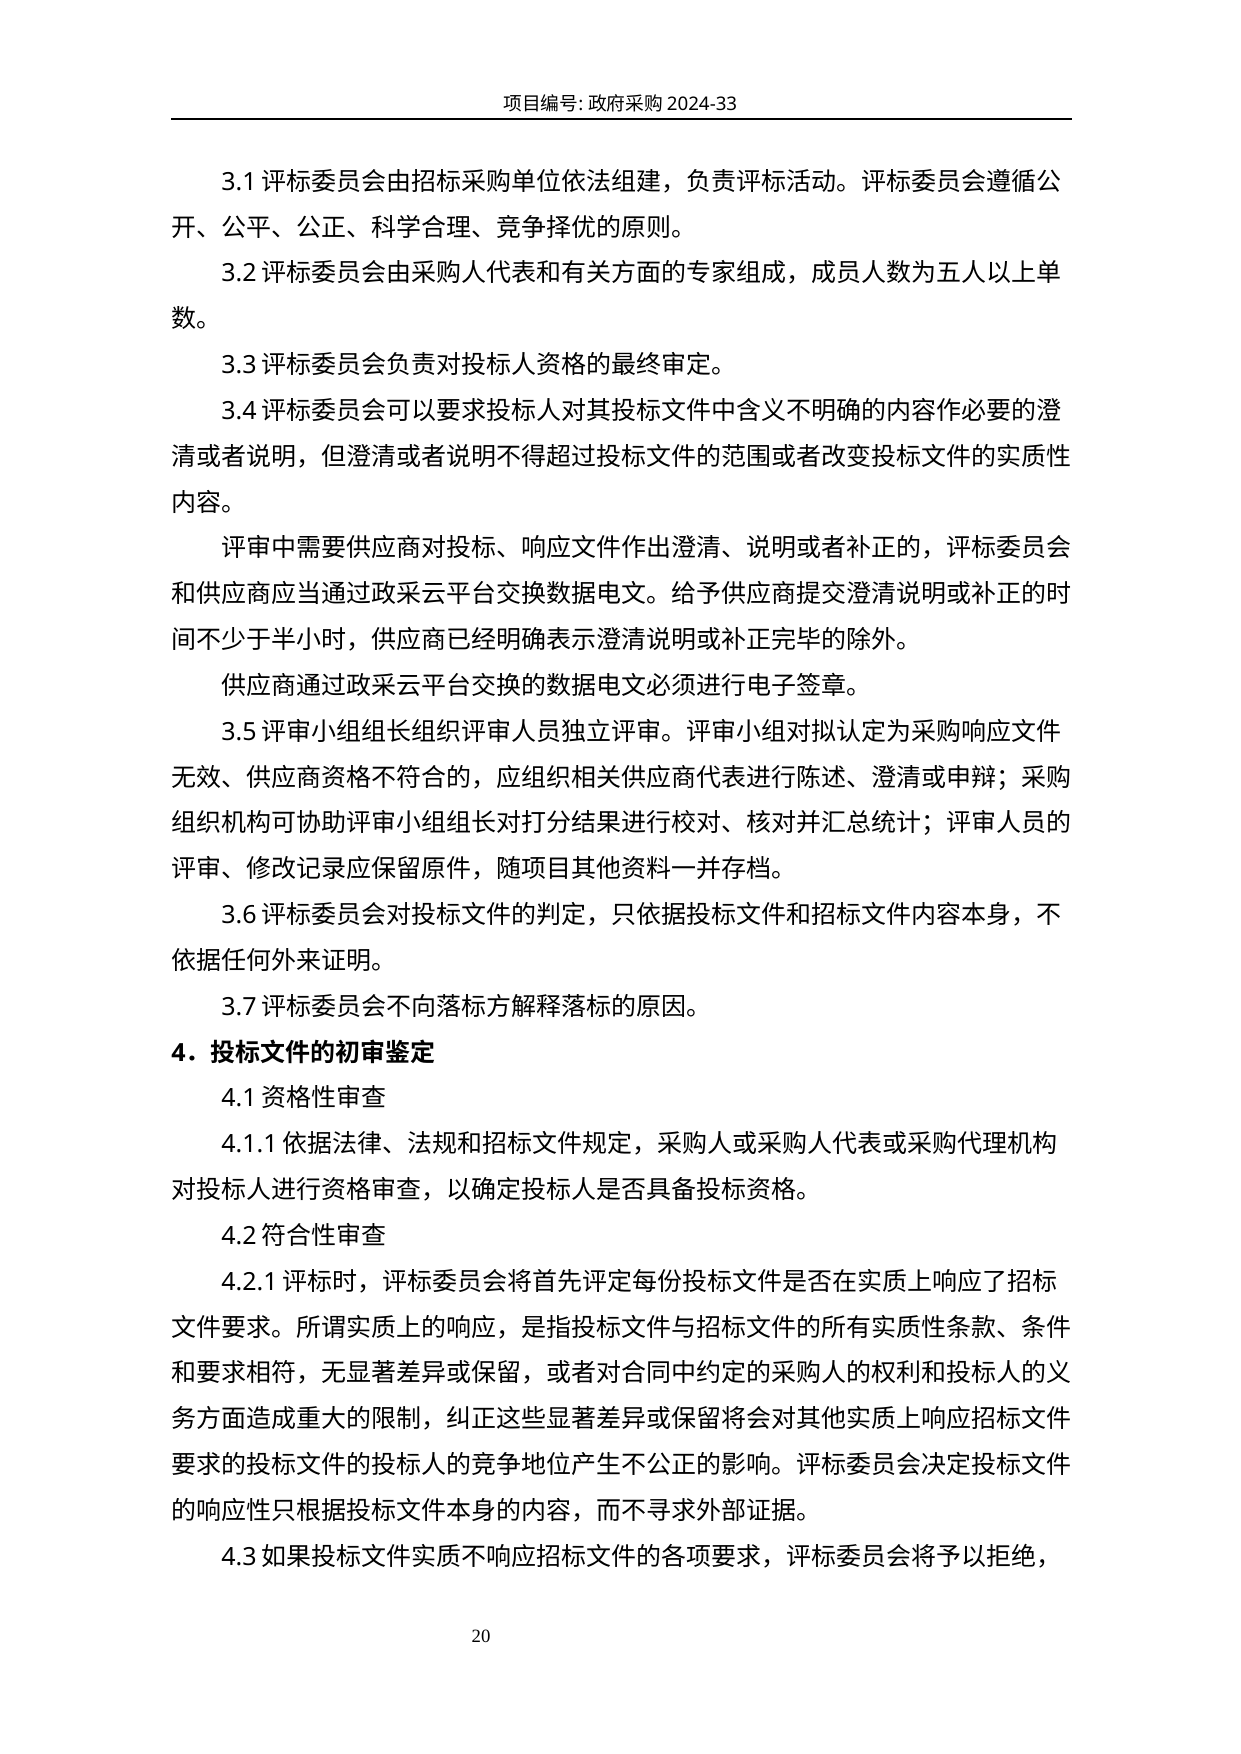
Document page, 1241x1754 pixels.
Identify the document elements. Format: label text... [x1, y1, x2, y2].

text 评审中需要供应商对投标、响应文件作出澄清、说明或者补正的，评标委员会和供应商应当通过政采云平台交换数据电文。给予供应商提交澄清说明或补正的时间不少于半小时，供应商已经明确表示澄清说明或补正完毕的除外。 [171, 520, 1072, 658]
text 4．投标文件的初审鉴定 [171, 1024, 1072, 1070]
text 4.2.1评标时，评标委员会将首先评定每份投标文件是否在实质上响应了招标文件要求。所谓实质上的响应，是指投标文件与招标文件的所有实质性条款、条件和要求相符，无显著差异或保留，或者对合同中约定的采购人的权利和投标人的义务方面造成重大的限制，纠正这些显著差异或保留将会对其他实质上响应招标文件要求的投标文件的投标人的竞争地位产生不公正的影响。评标委员会决定投标文件的响应性只根据投标文件本身的内容，而不寻求外部证据。 [171, 1253, 1072, 1528]
text 3.4评标委员会可以要求投标人对其投标文件中含义不明确的内容作必要的澄清或者说明，但澄清或者说明不得超过投标文件的范围或者改变投标文件的实质性内容。 [171, 383, 1072, 520]
text 4.1资格性审查 [171, 1070, 1072, 1116]
text 3.7评标委员会不向落标方解释落标的原因。 [171, 978, 1072, 1024]
text 4.2符合性审查 [171, 1208, 1072, 1253]
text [171, 1528, 1072, 1574]
text 4.1.1依据法律、法规和招标文件规定，采购人或采购人代表或采购代理机构对投标人进行资格审查，以确定投标人是否具备投标资格。 [171, 1116, 1072, 1208]
text 3.2评标委员会由采购人代表和有关方面的专家组成，成员人数为五人以上单数。 [171, 245, 1072, 337]
text 3.5评审小组组长组织评审人员独立评审。评审小组对拟认定为采购响应文件无效、供应商资格不符合的，应组织相关供应商代表进行陈述、澄清或申辩；采购组织机构可协助评审小组组长对打分结果进行校对、核对并汇总统计；评审人员的评审、修改记录应保留原件，随项目其他资料一并存档。 [171, 703, 1072, 887]
text 3.3评标委员会负责对投标人资格的最终审定。 [171, 337, 1072, 383]
text 3.1评标委员会由招标采购单位依法组建，负责评标活动。评标委员会遵循公开、公平、公正、科学合理、竞争择优的原则。 [171, 153, 1072, 245]
text 3.6评标委员会对投标文件的判定，只依据投标文件和招标文件内容本身，不依据任何外来证明。 [171, 887, 1072, 978]
text 供应商通过政采云平台交换的数据电文必须进行电子签章。 [171, 658, 1072, 703]
